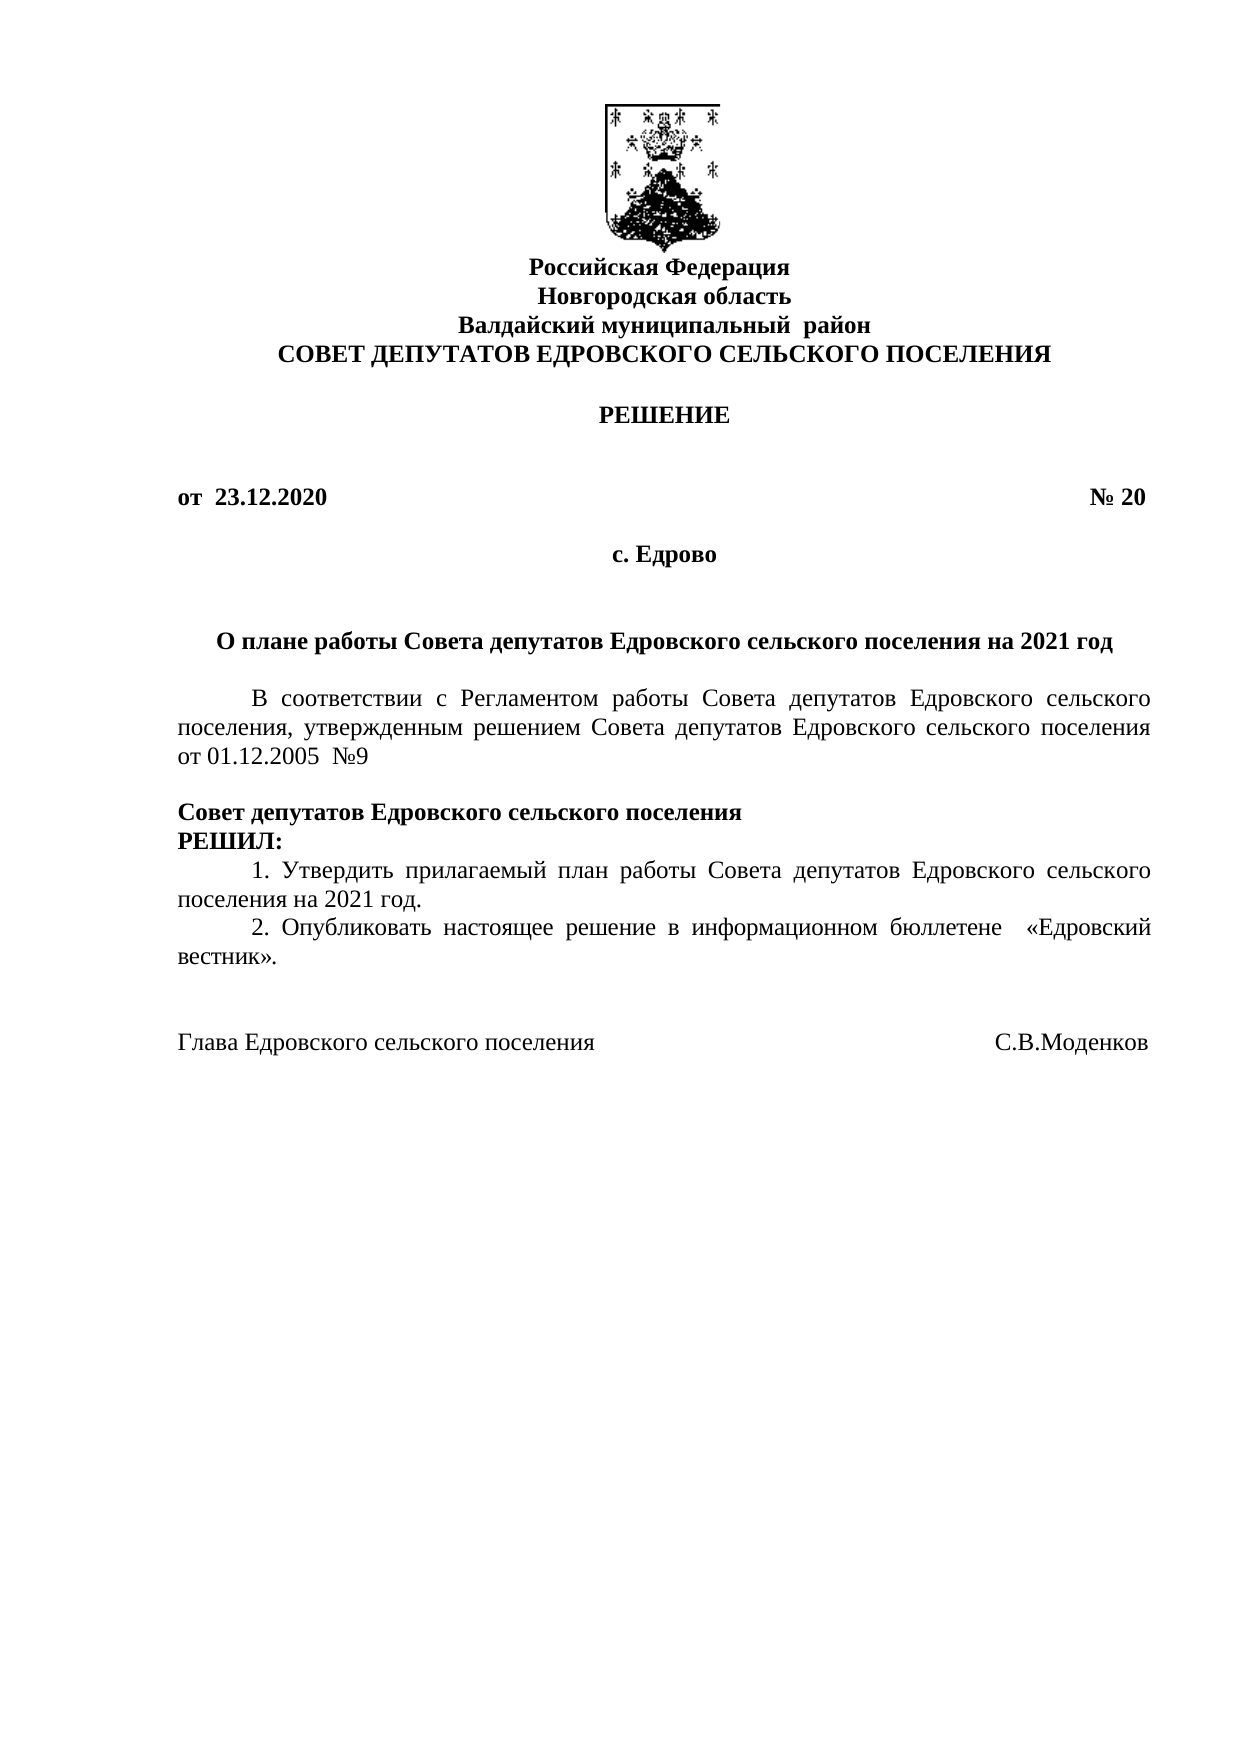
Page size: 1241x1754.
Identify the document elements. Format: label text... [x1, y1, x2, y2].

text В соответствии с Регламентом работы Совета депутатов Едровского сельского поселения, утвержденным решением Совета депутатов Едровского сельского поселения от 01.12.2005 №9 [177, 683, 1152, 769]
text от 23.12.2020 № 20 [177, 482, 1152, 511]
title О плане работы Совета депутатов Едровского сельского поселения на 2021 год [177, 626, 1152, 654]
text РЕШИЛ: [177, 826, 1152, 855]
text Валдайский муниципальный район [177, 310, 1152, 339]
text Новгородская область [177, 281, 1152, 310]
text с. Едрово [177, 539, 1152, 568]
text Российская Федерация [472, 118, 1152, 281]
text 1. Утвердить прилагаемый план работы Совета депутатов Едровского сельского поселения на 2021 год. [177, 855, 1152, 912]
text Совет депутатов Едровского сельского поселения [177, 797, 1152, 826]
text 2. Опубликовать настоящее решение в информационном бюллетене «Едровский вестник». [177, 912, 1152, 970]
text РЕШЕНИЕ [177, 401, 1152, 429]
text СОВЕТ ДЕПУТАТОВ ЕДРОВСКОГО СЕЛЬСКОГО ПОСЕЛЕНИЯ [177, 339, 1152, 367]
text Глава Едровского сельского поселения С.В.Моденков [177, 1027, 1152, 1056]
